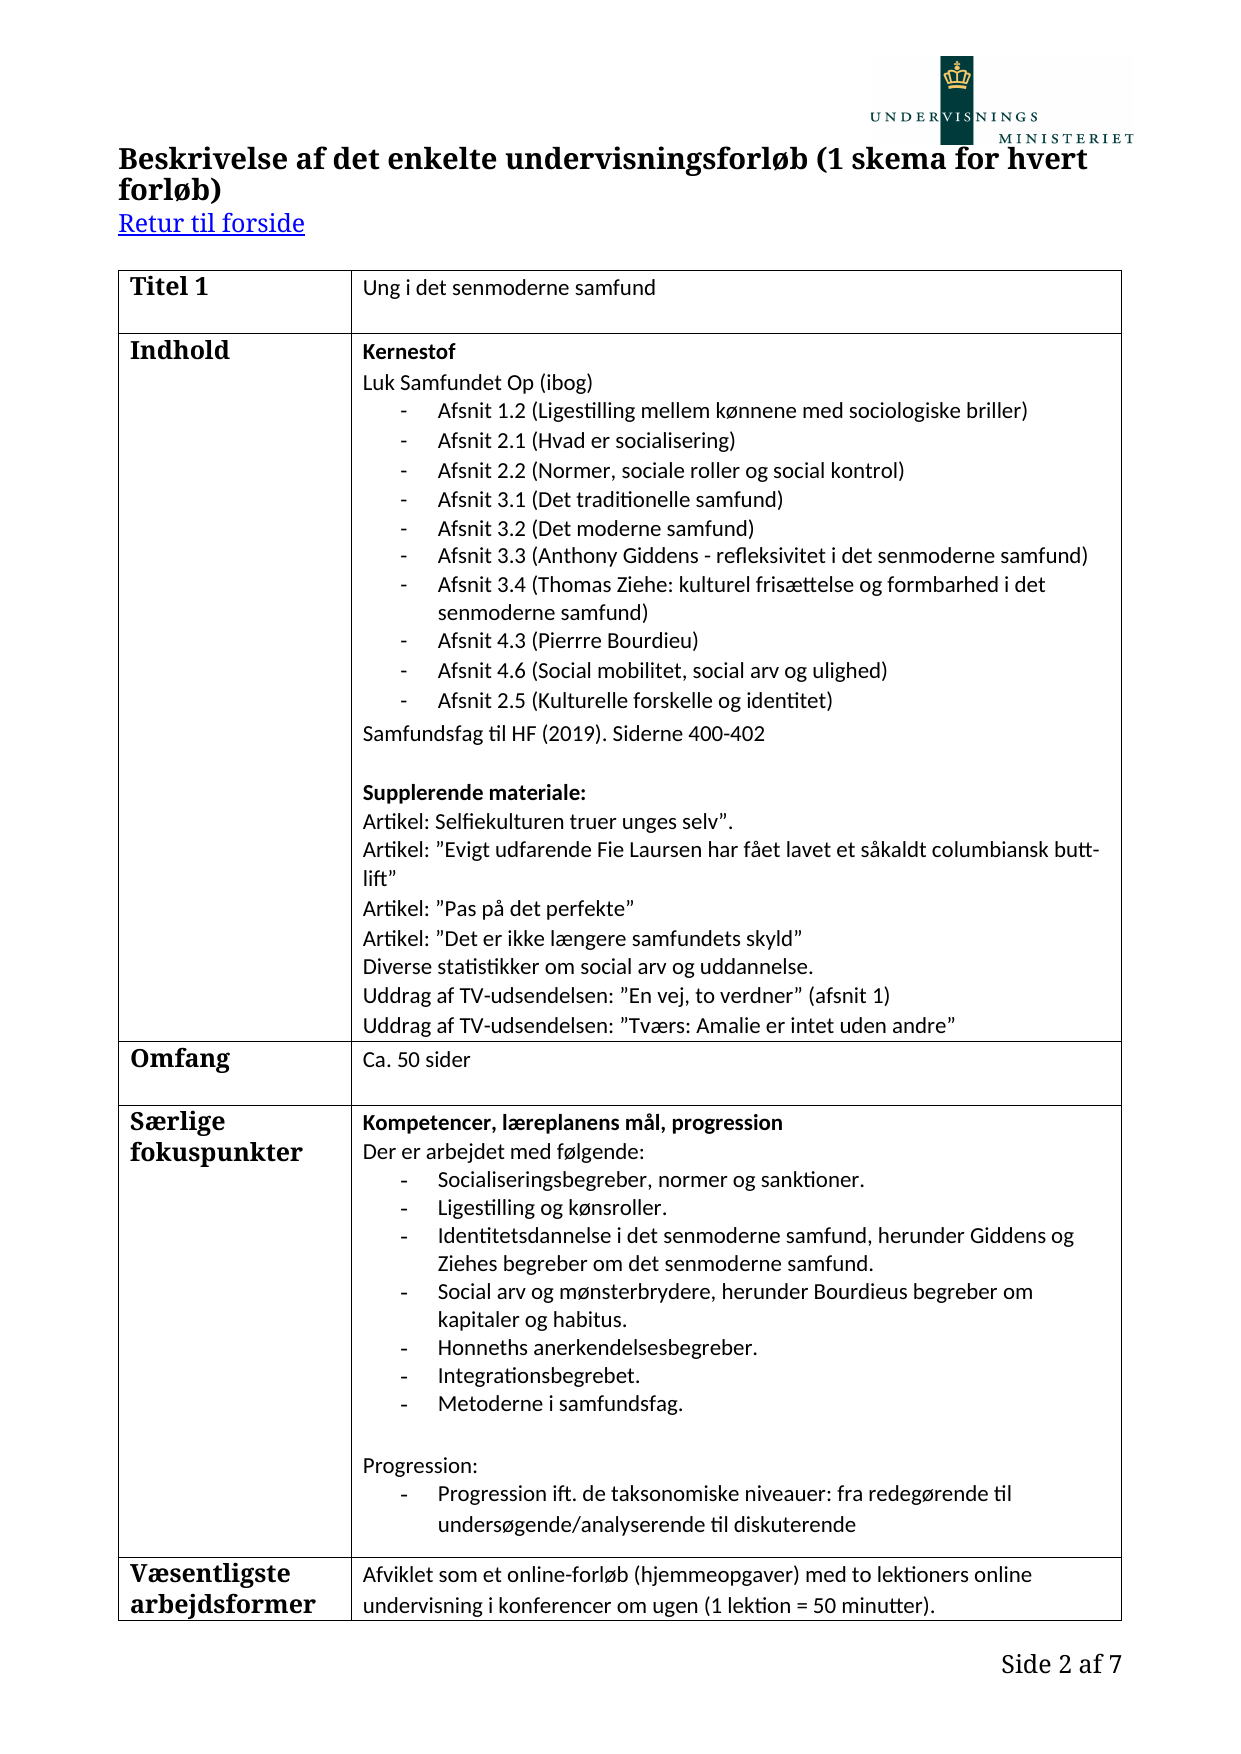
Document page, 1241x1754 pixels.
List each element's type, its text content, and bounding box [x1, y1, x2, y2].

table_cell Kompetencer, læreplanens mål, progression Der er arbejdet med følgende: Socialiseringsbegreber, normer og sanktioner. Ligestilling og kønsroller. Identitetsdannelse i det senmoderne samfund, herunder Giddens og Ziehes begreber om det senmoderne samfund. Social arv og mønsterbrydere, herunder Bourdieus begreber om kapitaler og habitus. Honneths anerkendelsesbegreber. Integrationsbegrebet. Metoderne i samfundsfag. Progression: Progression ift. de taksonomiske niveauer: fra redegørende til undersøgende/analyserende til diskuterende [352, 1106, 1121, 1557]
table_cell Væsentligste arbejdsformer [119, 1558, 351, 1620]
table_header Titel 1 [119, 271, 351, 333]
table_cell Indhold [119, 334, 351, 1041]
text Retur til forside [118, 207, 1122, 238]
text Beskrivelse af det enkelte undervisningsforløb (1 skema for hvert forløb) [118, 131, 1122, 207]
table_header Ung i det senmoderne samfund [352, 271, 1121, 333]
table_cell Omfang [119, 1042, 351, 1104]
picture [871, 56, 1134, 145]
table_cell Kernestof Luk Samfundet Op (ibog) Afsnit 1.2 (Ligestilling mellem kønnene med sociologiske briller) Afsnit 2.1 (Hvad er socialisering) Afsnit 2.2 (Normer, sociale roller og social kontrol) Afsnit 3.1 (Det traditionelle samfund) Afsnit 3.2 (Det moderne samfund) Afsnit 3.3 (Anthony Giddens - refleksivitet i det senmoderne samfund) Afsnit 3.4 (Thomas Ziehe: kulturel frisættelse og formbarhed i det senmoderne samfund) Afsnit 4.3 (Pierrre Bourdieu) Afsnit 4.6 (Social mobilitet, social arv og ulighed) Afsnit 2.5 (Kulturelle forskelle og identitet) Samfundsfag til HF (2019). Siderne 400-402 Supplerende materiale: Artikel: Selfiekulturen truer unges selv”. Artikel: ”Evigt udfarende Fie Laursen har fået lavet et såkaldt columbiansk butt-lift” Artikel: ”Pas på det perfekte” Artikel: ”Det er ikke længere samfundets skyld” Diverse statistikker om social arv og uddannelse. Uddrag af TV-udsendelsen: ”En vej, to verdner” (afsnit 1) Uddrag af TV-udsendelsen: ”Tværs: Amalie er intet uden andre” [352, 334, 1121, 1041]
table_cell Særlige fokuspunkter [119, 1106, 351, 1557]
table_cell Ca. 50 sider [352, 1042, 1121, 1104]
